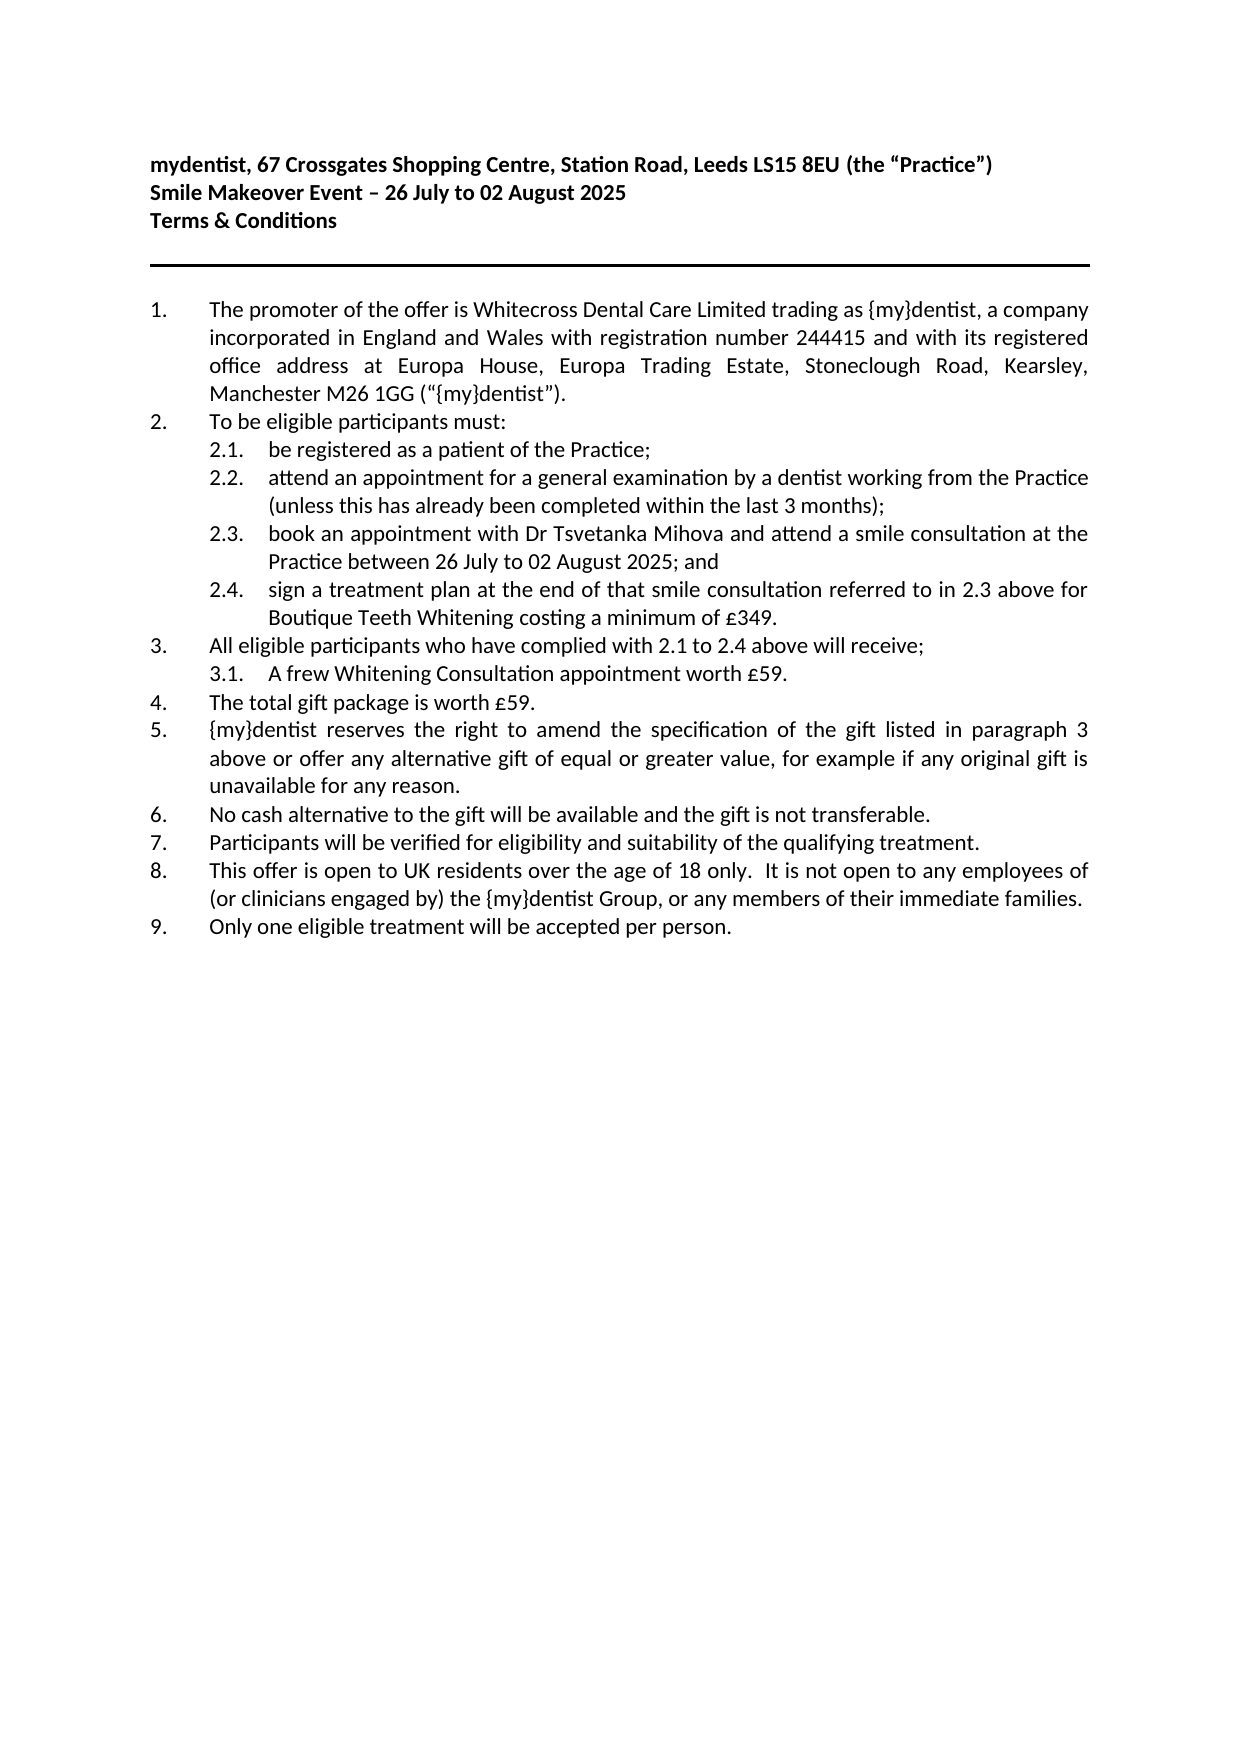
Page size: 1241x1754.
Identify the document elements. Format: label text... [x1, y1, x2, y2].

list {my}dentist reserves the right to amend the specification of the gift listed in paragraph 3 above or offer any alternative gift of equal or greater value, for example if any original gift is unavailable for any reason. [150, 716, 1090, 800]
list be registered as a patient of the Practice; [209, 435, 1090, 463]
text Smile Makeover Event – 26 July to 02 August 2025 [150, 178, 1090, 206]
list Only one eligible treatment will be accepted per person. [150, 912, 1090, 940]
list attend an appointment for a general examination by a dentist working from the Practice (unless this has already been completed within the last 3 months); [209, 463, 1090, 519]
list The promoter of the offer is Whitecross Dental Care Limited trading as {my}dentist, a company incorporated in England and Wales with registration number 244415 and with its registered office address at Europa House, Europa Trading Estate, Stoneclough Road, Kearsley, Manchester M26 1GG (“{my}dentist”). [150, 295, 1090, 407]
list This offer is open to UK residents over the age of 18 only. It is not open to any employees of (or clinicians engaged by) the {my}dentist Group, or any members of their immediate families. [150, 856, 1090, 912]
list The total gift package is worth £59. [150, 688, 1090, 716]
list Participants will be verified for eligibility and suitability of the qualifying treatment. [150, 828, 1090, 856]
text Terms & Conditions [150, 206, 1090, 234]
list book an appointment with Dr Tsvetanka Mihova and attend a smile consultation at the Practice between 26 July to 02 August 2025; and [209, 519, 1090, 576]
text mydentist, 67 Crossgates Shopping Centre, Station Road, Leeds LS15 8EU (the “Practice”) [150, 150, 1090, 178]
list A frew Whitening Consultation appointment worth £59. [209, 659, 1090, 688]
list sign a treatment plan at the end of that smile consultation referred to in 2.3 above for Boutique Teeth Whitening costing a minimum of £349. [209, 576, 1090, 632]
list To be eligible participants must: [150, 407, 1090, 435]
list No cash alternative to the gift will be available and the gift is not transferable. [150, 800, 1090, 828]
list All eligible participants who have complied with 2.1 to 2.4 above will receive; [150, 632, 1090, 659]
